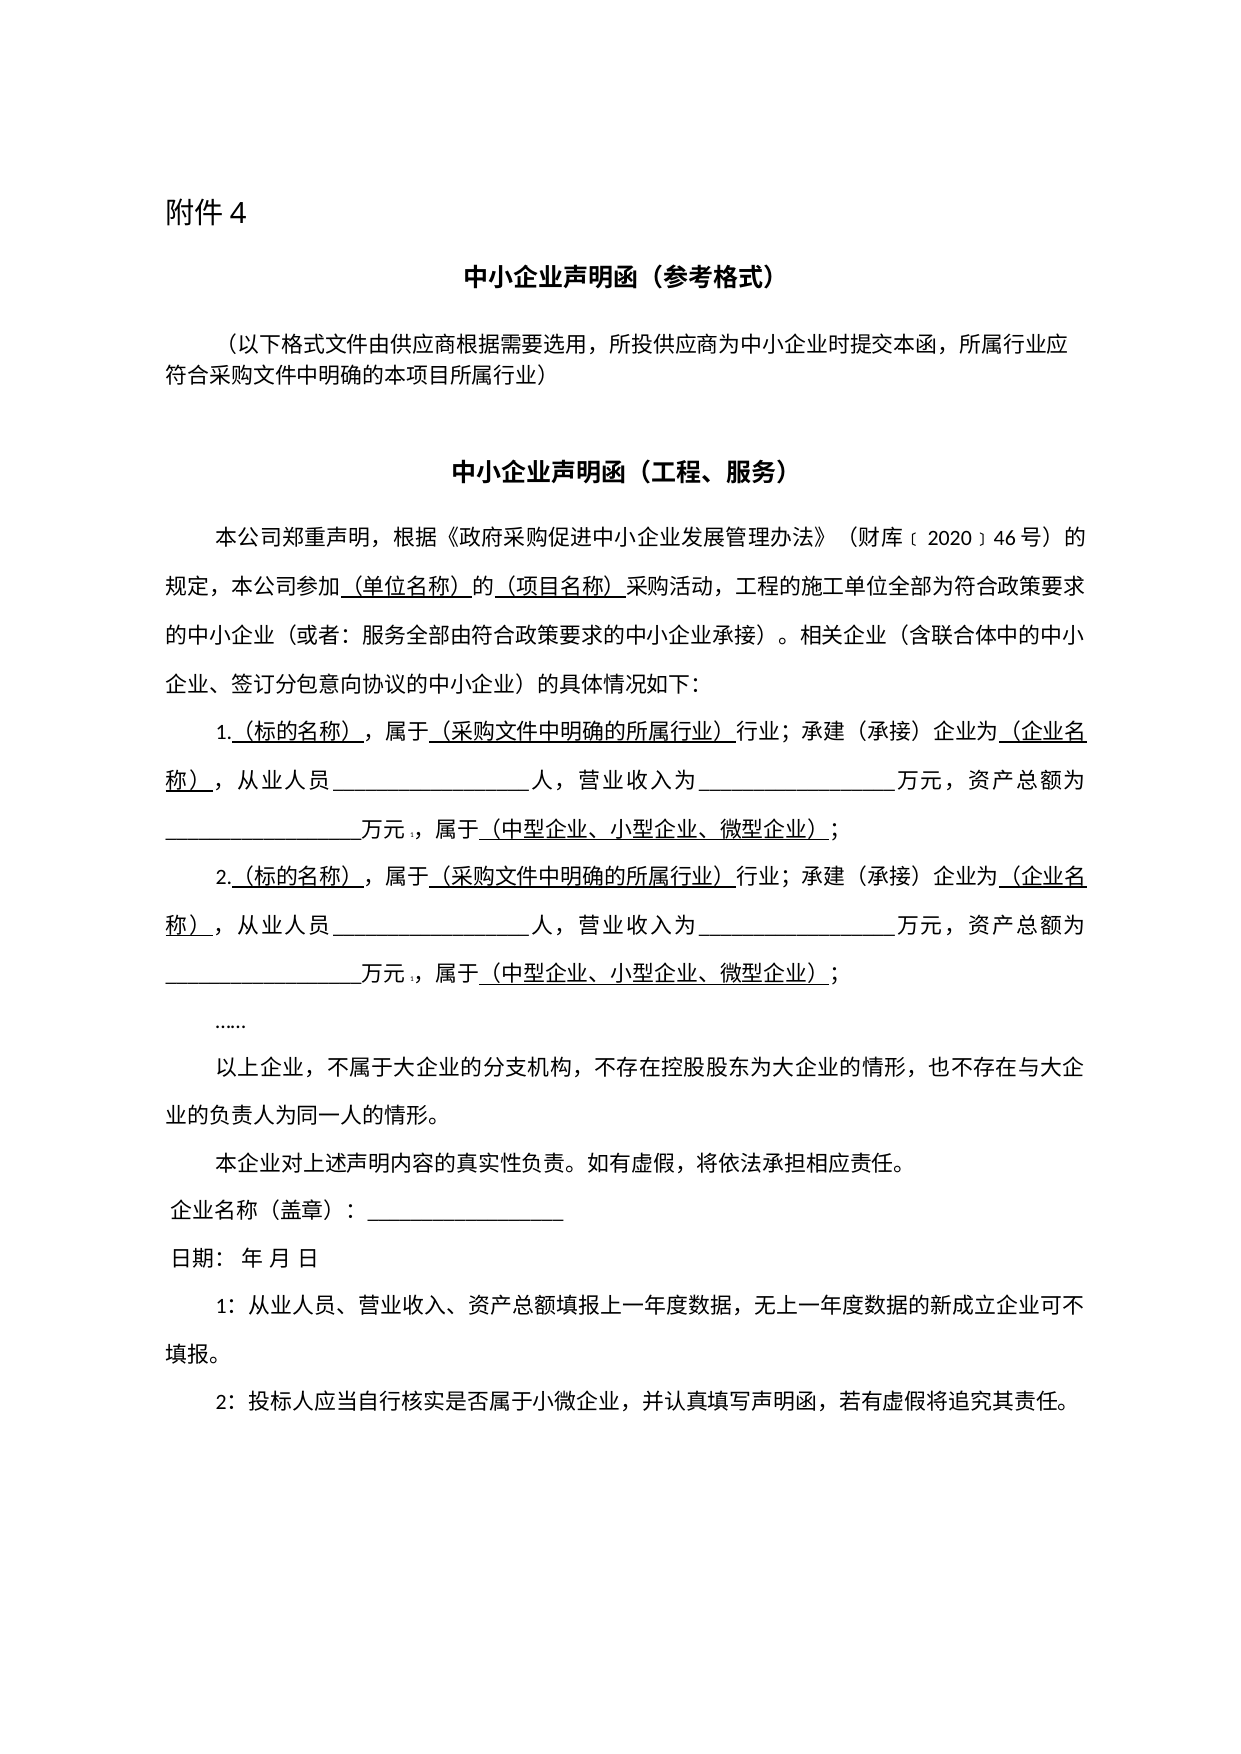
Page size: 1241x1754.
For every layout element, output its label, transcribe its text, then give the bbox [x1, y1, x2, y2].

text 本公司郑重声明，根据《政府采购促进中小企业发展管理办法》（财库﹝2020﹞46号）的规定，本公司参加（单位名称）的（项目名称）采购活动，工程的施工单位全部为符合政策要求的中小企业（或者：服务全部由符合政策要求的中小企业承接）。相关企业（含联合体中的中小企业、签订分包意向协议的中小企业）的具体情况如下： [165, 521, 1087, 700]
text …… [165, 1004, 1087, 1037]
text 1.（标的名称），属于（采购文件中明确的所属行业）行业；承建（承接）企业为（企业名称），从业人员__________________人，营业收入为__________________万元，资产总额为__________________万元1，属于（中型企业、小型企业、微型企业）； [165, 715, 1087, 845]
text 中小企业声明函（工程、服务） [165, 439, 1087, 504]
text 企业名称（盖章）：__________________ [165, 1194, 1087, 1226]
text 日期： 年 月 日 [165, 1241, 1087, 1274]
text 本企业对上述声明内容的真实性负责。如有虚假，将依法承担相应责任。 [165, 1146, 1087, 1179]
text 1：从业人员、营业收入、资产总额填报上一年度数据，无上一年度数据的新成立企业可不填报。 [165, 1289, 1087, 1370]
text 2.（标的名称），属于（采购文件中明确的所属行业）行业；承建（承接）企业为（企业名称），从业人员__________________人，营业收入为__________________万元，资产总额为__________________万元1，属于（中型企业、小型企业、微型企业）； [165, 859, 1087, 989]
list 附件4 [165, 178, 1087, 243]
text 中小企业声明函（参考格式） [165, 243, 1087, 308]
text 2：投标人应当自行核实是否属于小微企业，并认真填写声明函，若有虚假将追究其责任。 [165, 1385, 1087, 1417]
text 以上企业，不属于大企业的分支机构，不存在控股股东为大企业的情形，也不存在与大企业的负责人为同一人的情形。 [165, 1050, 1087, 1132]
text （以下格式文件由供应商根据需要选用，所投供应商为中小企业时提交本函，所属行业应符合采购文件中明确的本项目所属行业） [165, 326, 1087, 391]
